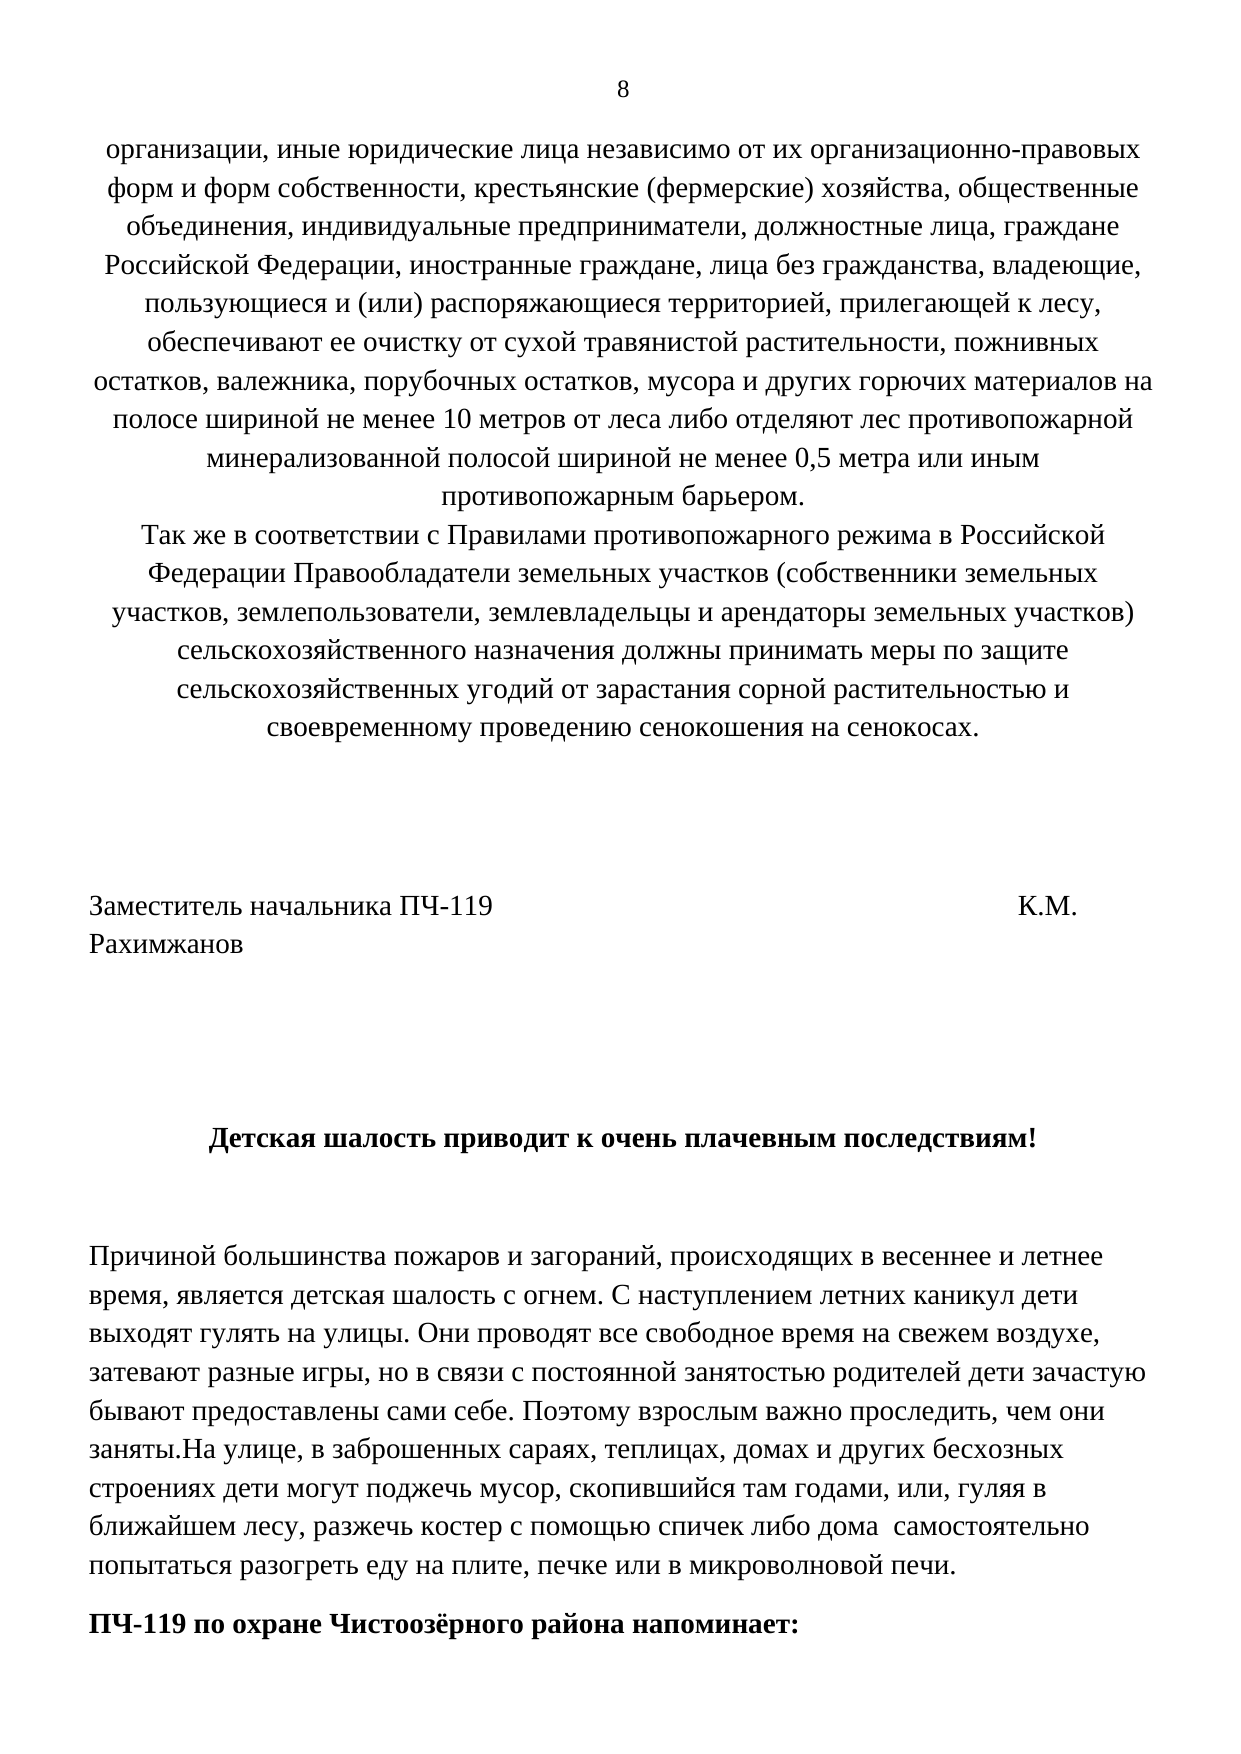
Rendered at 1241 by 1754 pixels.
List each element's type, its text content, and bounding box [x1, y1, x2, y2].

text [89, 131, 1157, 743]
text ПЧ-119 по охране Чистоозёрного района напоминает: [89, 1606, 1157, 1640]
text Заместитель начальника ПЧ-119 К.М. Рахимжанов [89, 888, 1157, 960]
text Причиной большинства пожаров и загораний, происходящих в весеннее и летнее время, является детская шалость с огнем. С наступлением летних каникул дети выходят гулять на улицы. Они проводят все свободное время на свежем воздухе, затевают разные игры, но в связи с постоянной занятостью родителей дети зачастую бывают предоставлены сами себе. Поэтому взрослым важно проследить, чем они заняты.На улице, в заброшенных сараях, теплицах, домах и других бесхозных строениях дети могут поджечь мусор, скопившийся там годами, или, гуляя в ближайшем лесу, разжечь костер с помощью спичек либо дома самостоятельно попытаться разогреть еду на плите, печке или в микроволновой печи. [89, 1238, 1157, 1580]
text Детская шалость приводит к очень плачевным последствиям! [89, 1120, 1157, 1153]
